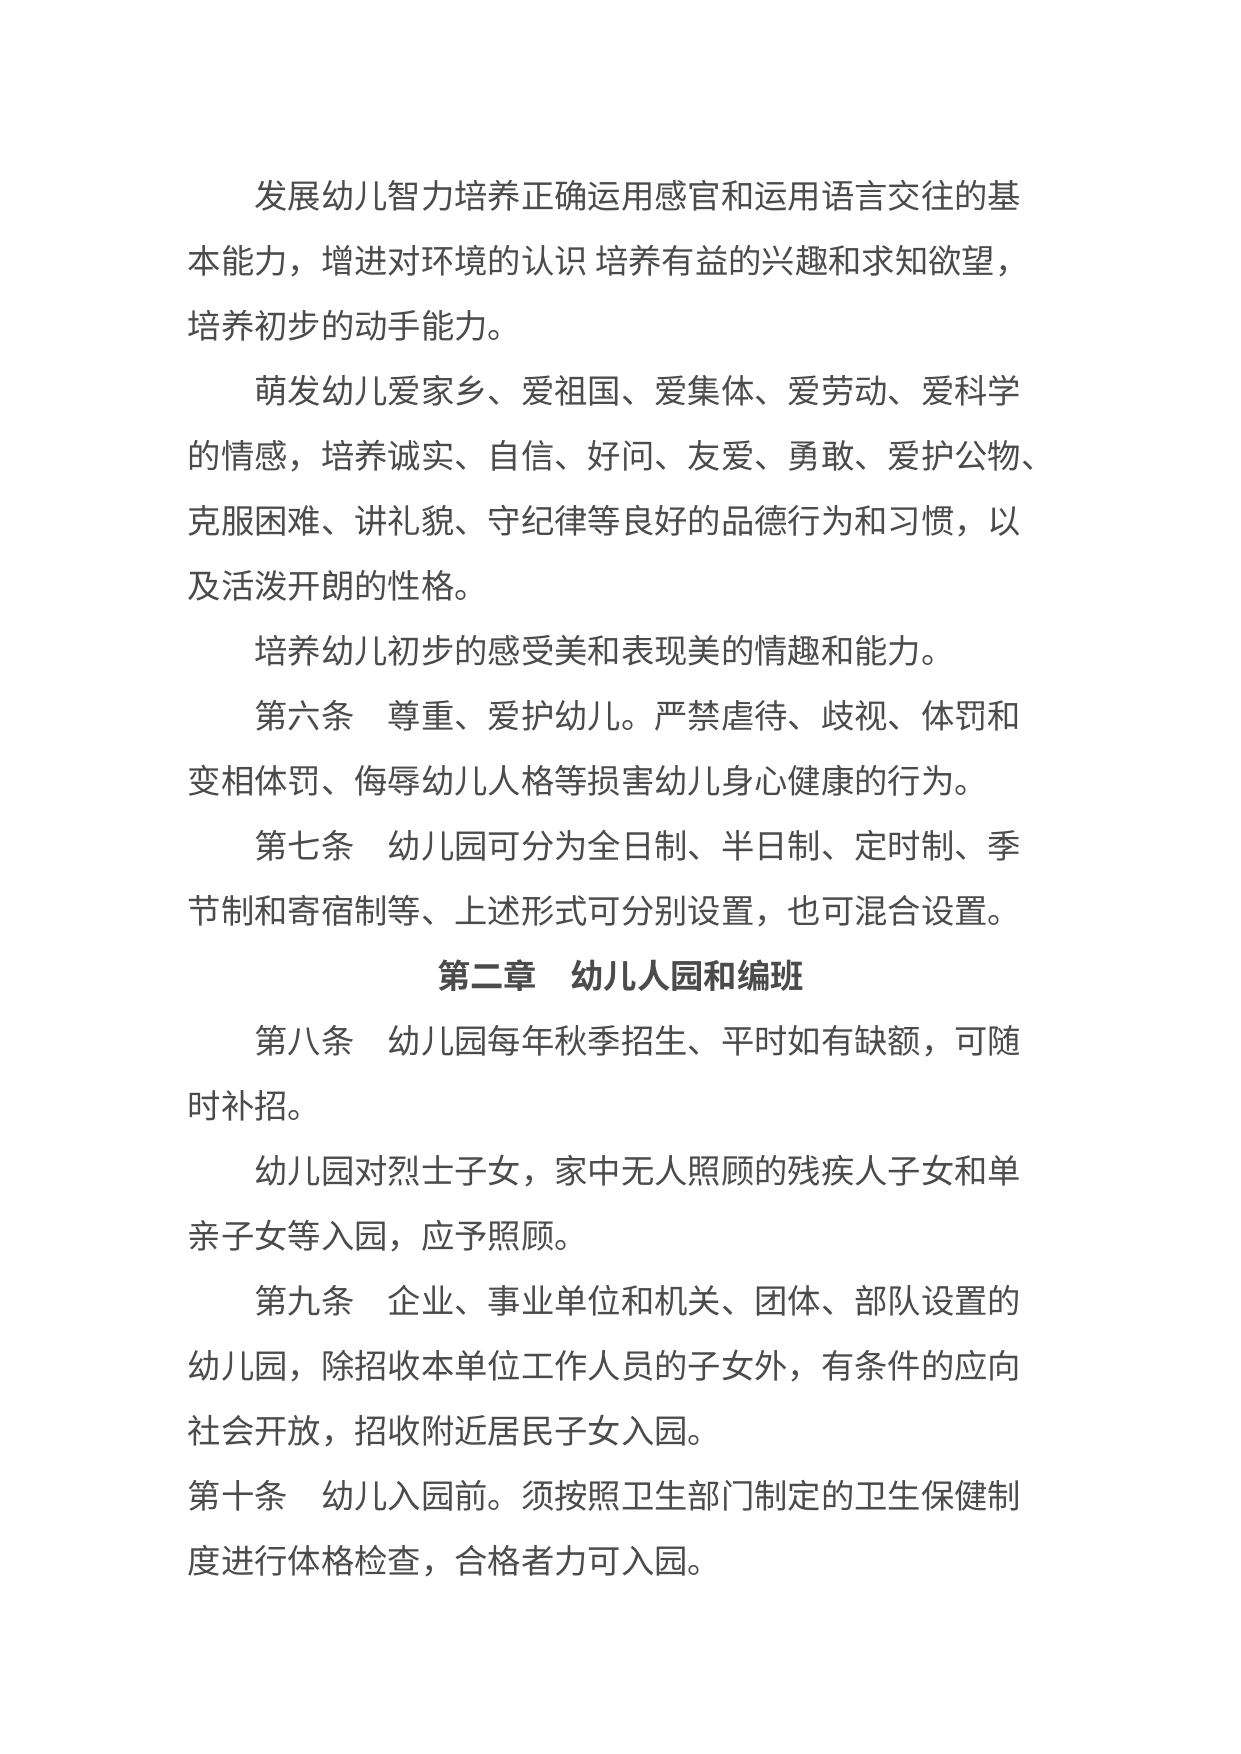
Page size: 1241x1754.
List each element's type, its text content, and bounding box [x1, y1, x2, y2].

text 第二章 幼儿人园和编班 [187, 942, 1053, 1007]
text 第十条 幼儿入园前。须按照卫生部门制定的卫生保健制度进行体格检查，合格者力可入园。 [187, 1462, 1053, 1592]
text 第六条 尊重、爱护幼儿。严禁虐待、歧视、体罚和变相体罚、侮辱幼儿人格等损害幼儿身心健康的行为。 [187, 682, 1053, 812]
text 幼儿园对烈士子女，家中无人照顾的残疾人子女和单亲子女等入园，应予照顾。 [187, 1137, 1053, 1267]
text 第七条 幼儿园可分为全日制、半日制、定时制、季节制和寄宿制等、上述形式可分别设置，也可混合设置。 [187, 812, 1053, 942]
text 第八条 幼儿园每年秋季招生、平时如有缺额，可随时补招。 [187, 1007, 1053, 1137]
text 萌发幼儿爱家乡、爱祖国、爱集体、爱劳动、爱科学的情感，培养诚实、自信、好问、友爱、勇敢、爱护公物、克服困难、讲礼貌、守纪律等良好的品德行为和习惯，以及活泼开朗的性格。 [187, 357, 1053, 617]
text 第九条 企业、事业单位和机关、团体、部队设置的幼儿园，除招收本单位工作人员的子女外，有条件的应向社会开放，招收附近居民子女入园。 [187, 1267, 1053, 1462]
text 培养幼儿初步的感受美和表现美的情趣和能力。 [187, 617, 1053, 682]
text 发展幼儿智力培养正确运用感官和运用语言交往的基本能力，增进对环境的认识 培养有益的兴趣和求知欲望，培养初步的动手能力。 [187, 162, 1053, 357]
